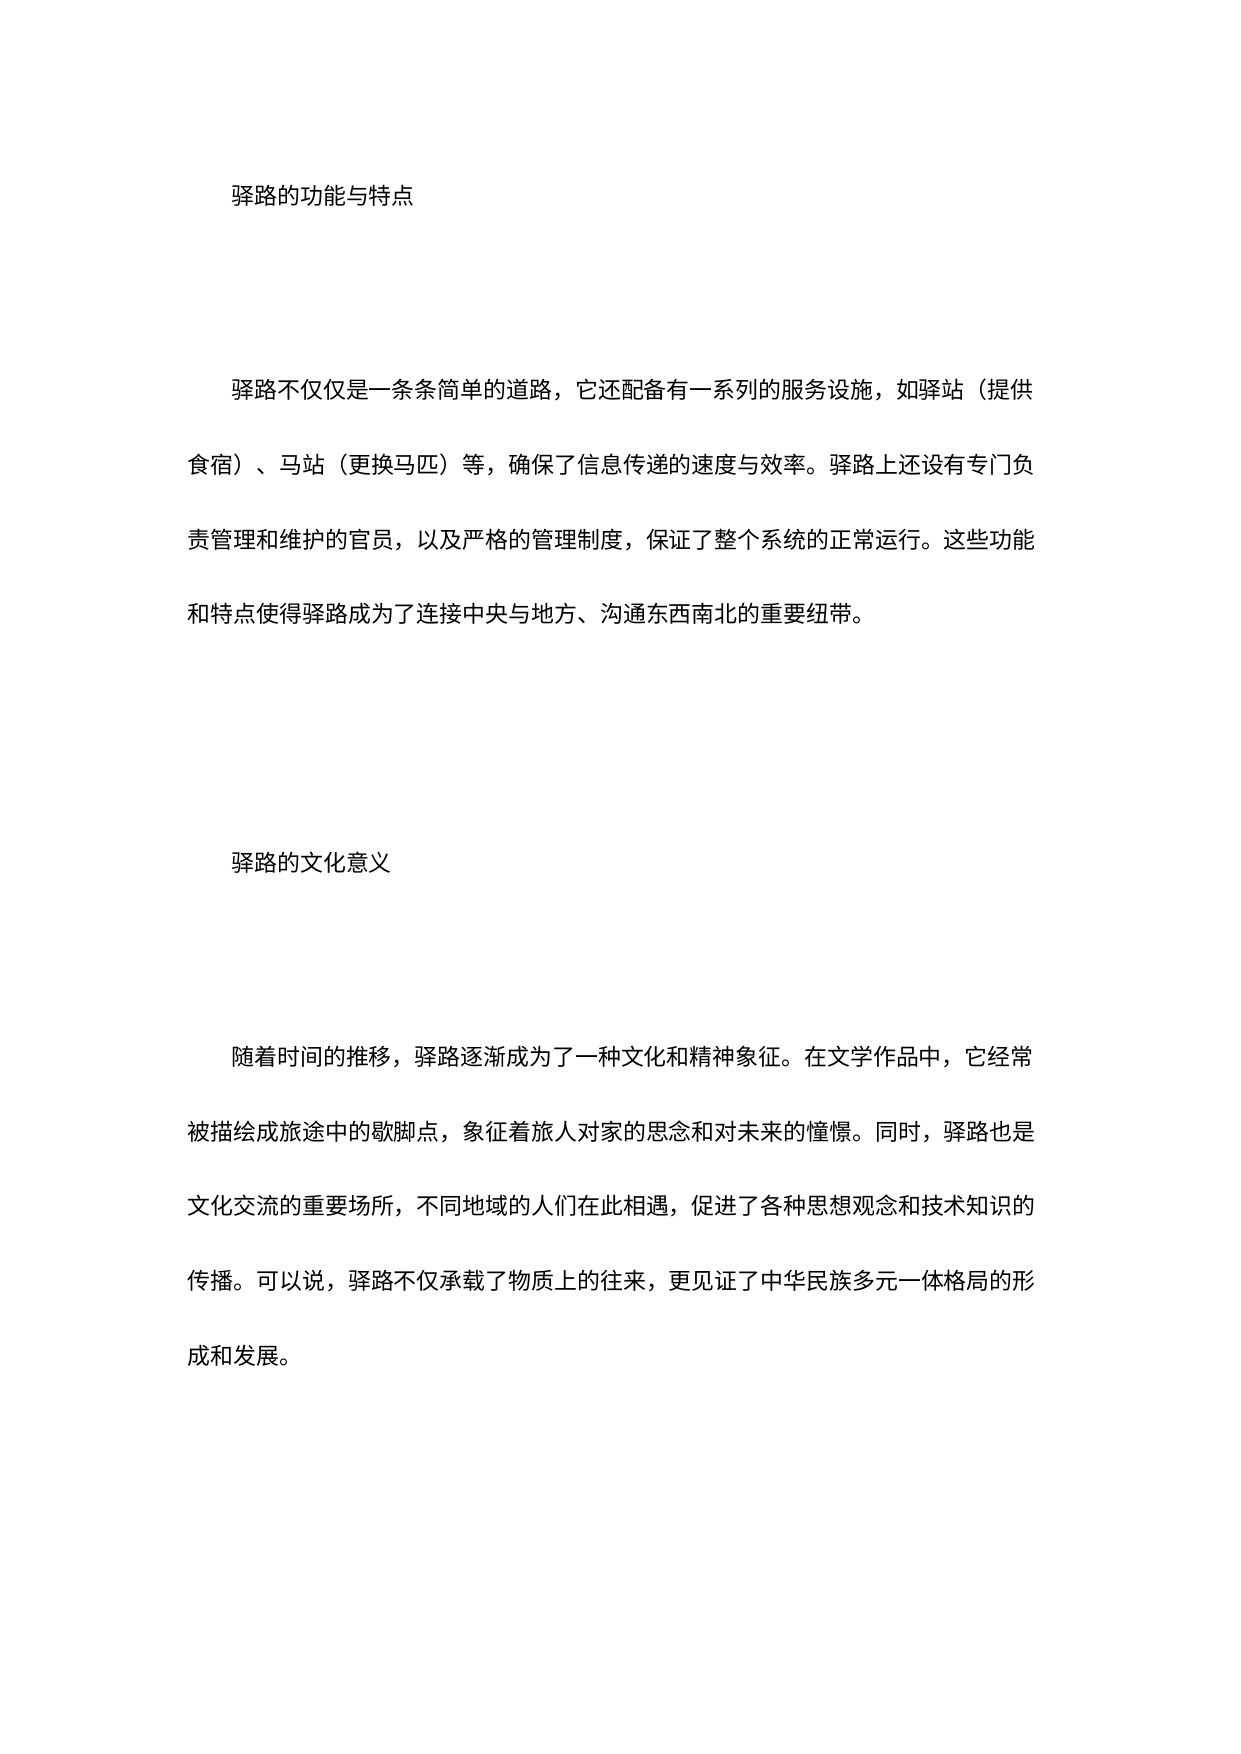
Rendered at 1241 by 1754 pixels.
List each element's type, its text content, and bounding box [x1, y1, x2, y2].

text 驿路的功能与特点 [187, 162, 1053, 227]
text 随着时间的推移，驿路逐渐成为了一种文化和精神象征。在文学作品中，它经常被描绘成旅途中的歇脚点，象征着旅人对家的思念和对未来的憧憬。同时，驿路也是文化交流的重要场所，不同地域的人们在此相遇，促进了各种思想观念和技术知识的传播。可以说，驿路不仅承载了物质上的往来，更见证了中华民族多元一体格局的形成和发展。 [187, 1023, 1053, 1387]
text 驿路的文化意义 [187, 828, 1053, 893]
text 驿路不仅仅是一条条简单的道路，它还配备有一系列的服务设施，如驿站（提供食宿）、马站（更换马匹）等，确保了信息传递的速度与效率。驿路上还设有专门负责管理和维护的官员，以及严格的管理制度，保证了整个系统的正常运行。这些功能和特点使得驿路成为了连接中央与地方、沟通东西南北的重要纽带。 [187, 356, 1053, 645]
